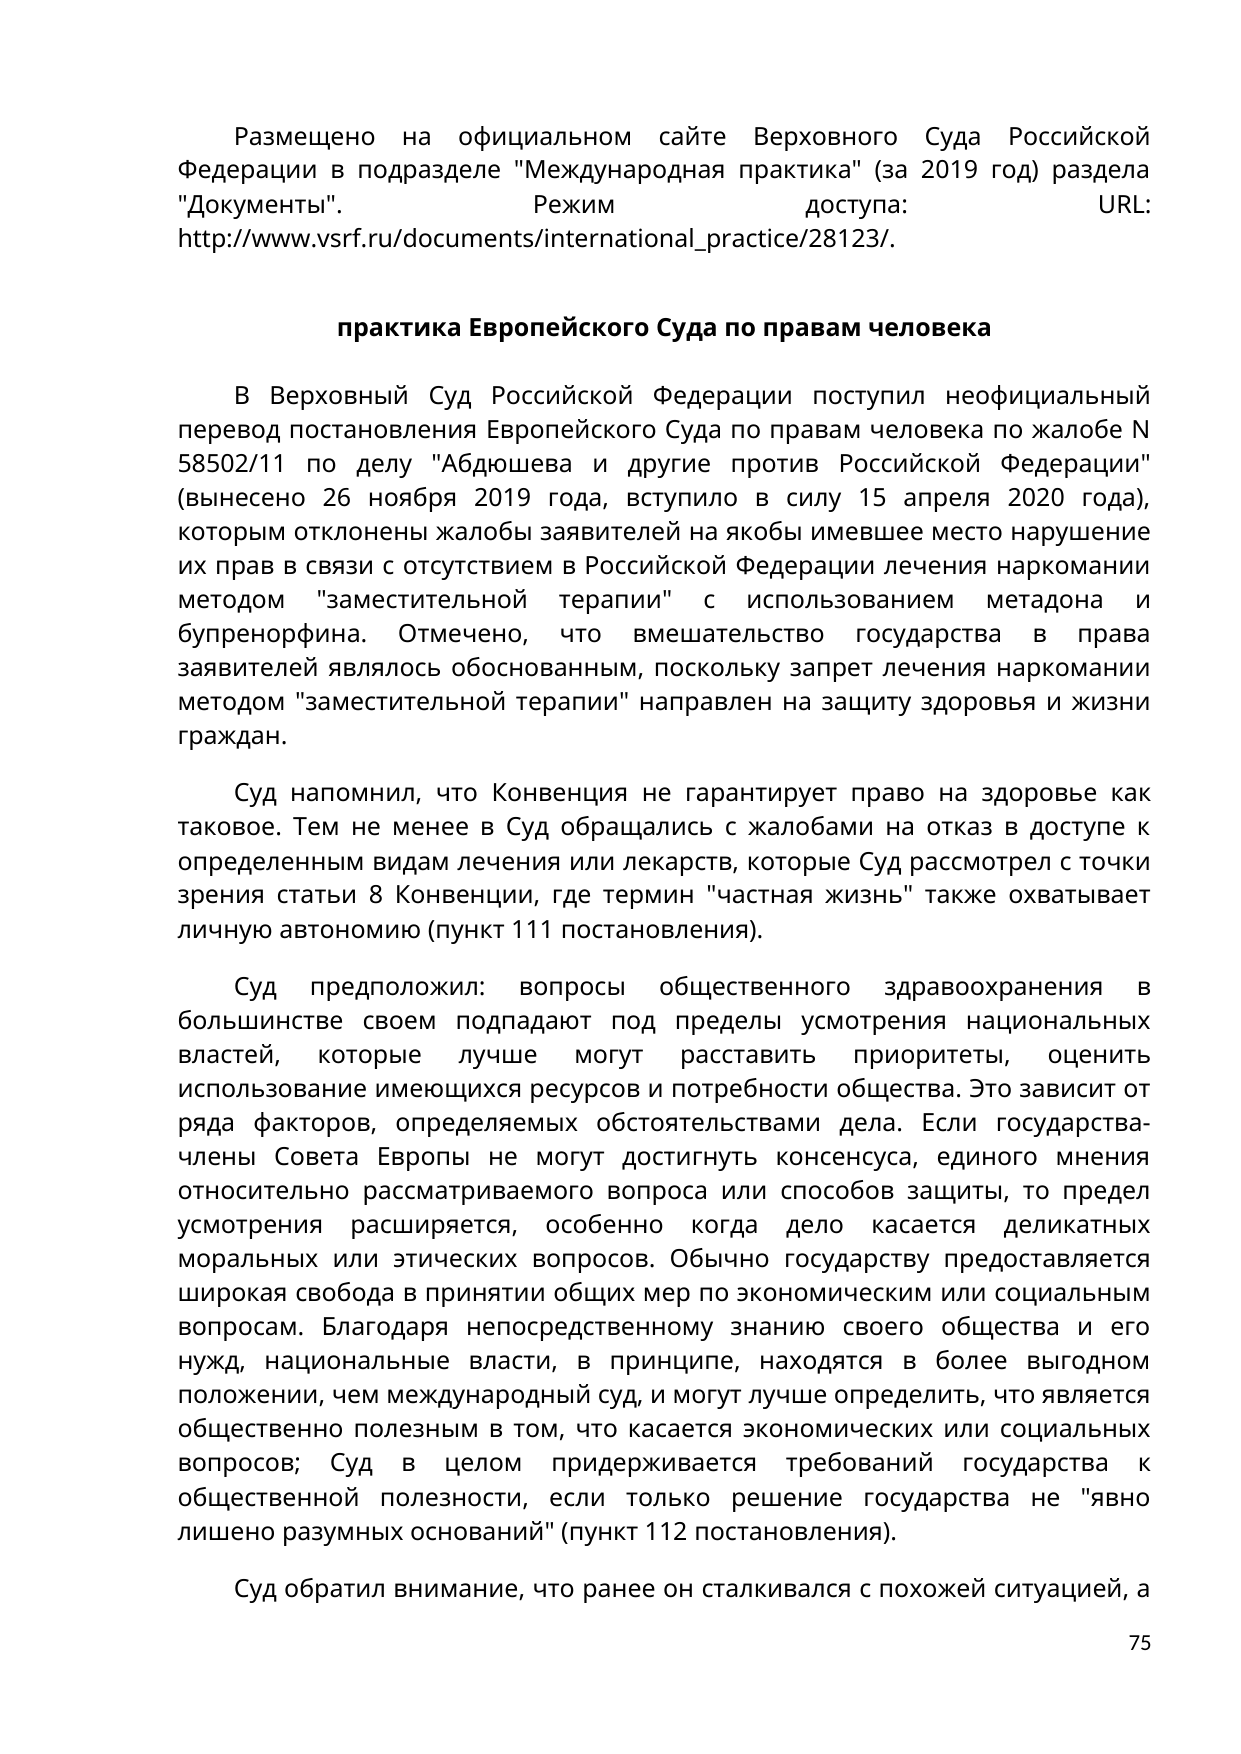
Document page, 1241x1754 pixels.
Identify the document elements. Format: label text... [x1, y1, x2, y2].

title практика Европейского Суда по правам человека [177, 309, 1152, 343]
text Размещено на официальном сайте Верховного Суда Российской Федерации в подразделе "Международная практика" (за 2019 год) раздела "Документы". Режим доступа: URL: http://www.vsrf.ru/documents/international_practice/28123/. [177, 118, 1152, 254]
text Суд напомнил, что Конвенция не гарантирует право на здоровье как таковое. Тем не менее в Суд обращались с жалобами на отказ в доступе к определенным видам лечения или лекарств, которые Суд рассмотрел с точки зрения статьи 8 Конвенции, где термин "частная жизнь" также охватывает личную автономию (пункт 111 постановления). [177, 775, 1152, 945]
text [177, 1570, 1152, 1604]
text В Верховный Суд Российской Федерации поступил неофициальный перевод постановления Европейского Суда по правам человека по жалобе N 58502/11 по делу "Абдюшева и другие против Российской Федерации" (вынесено 26 ноября 2019 года, вступило в силу 15 апреля 2020 года), которым отклонены жалобы заявителей на якобы имевшее место нарушение их прав в связи с отсутствием в Российской Федерации лечения наркомании методом "заместительной терапии" с использованием метадона и бупренорфина. Отмечено, что вмешательство государства в права заявителей являлось обоснованным, поскольку запрет лечения наркомании методом "заместительной терапии" направлен на защиту здоровья и жизни граждан. [177, 377, 1152, 752]
text Суд предположил: вопросы общественного здравоохранения в большинстве своем подпадают под пределы усмотрения национальных властей, которые лучше могут расставить приоритеты, оценить использование имеющихся ресурсов и потребности общества. Это зависит от ряда факторов, определяемых обстоятельствами дела. Если государства-члены Совета Европы не могут достигнуть консенсуса, единого мнения относительно рассматриваемого вопроса или способов защиты, то предел усмотрения расширяется, особенно когда дело касается деликатных моральных или этических вопросов. Обычно государству предоставляется широкая свобода в принятии общих мер по экономическим или социальным вопросам. Благодаря непосредственному знанию своего общества и его нужд, национальные власти, в принципе, находятся в более выгодном положении, чем международный суд, и могут лучше определить, что является общественно полезным в том, что касается экономических или социальных вопросов; Суд в целом придерживается требований государства к общественной полезности, если только решение государства не "явно лишено разумных оснований" (пункт 112 постановления). [177, 968, 1152, 1547]
